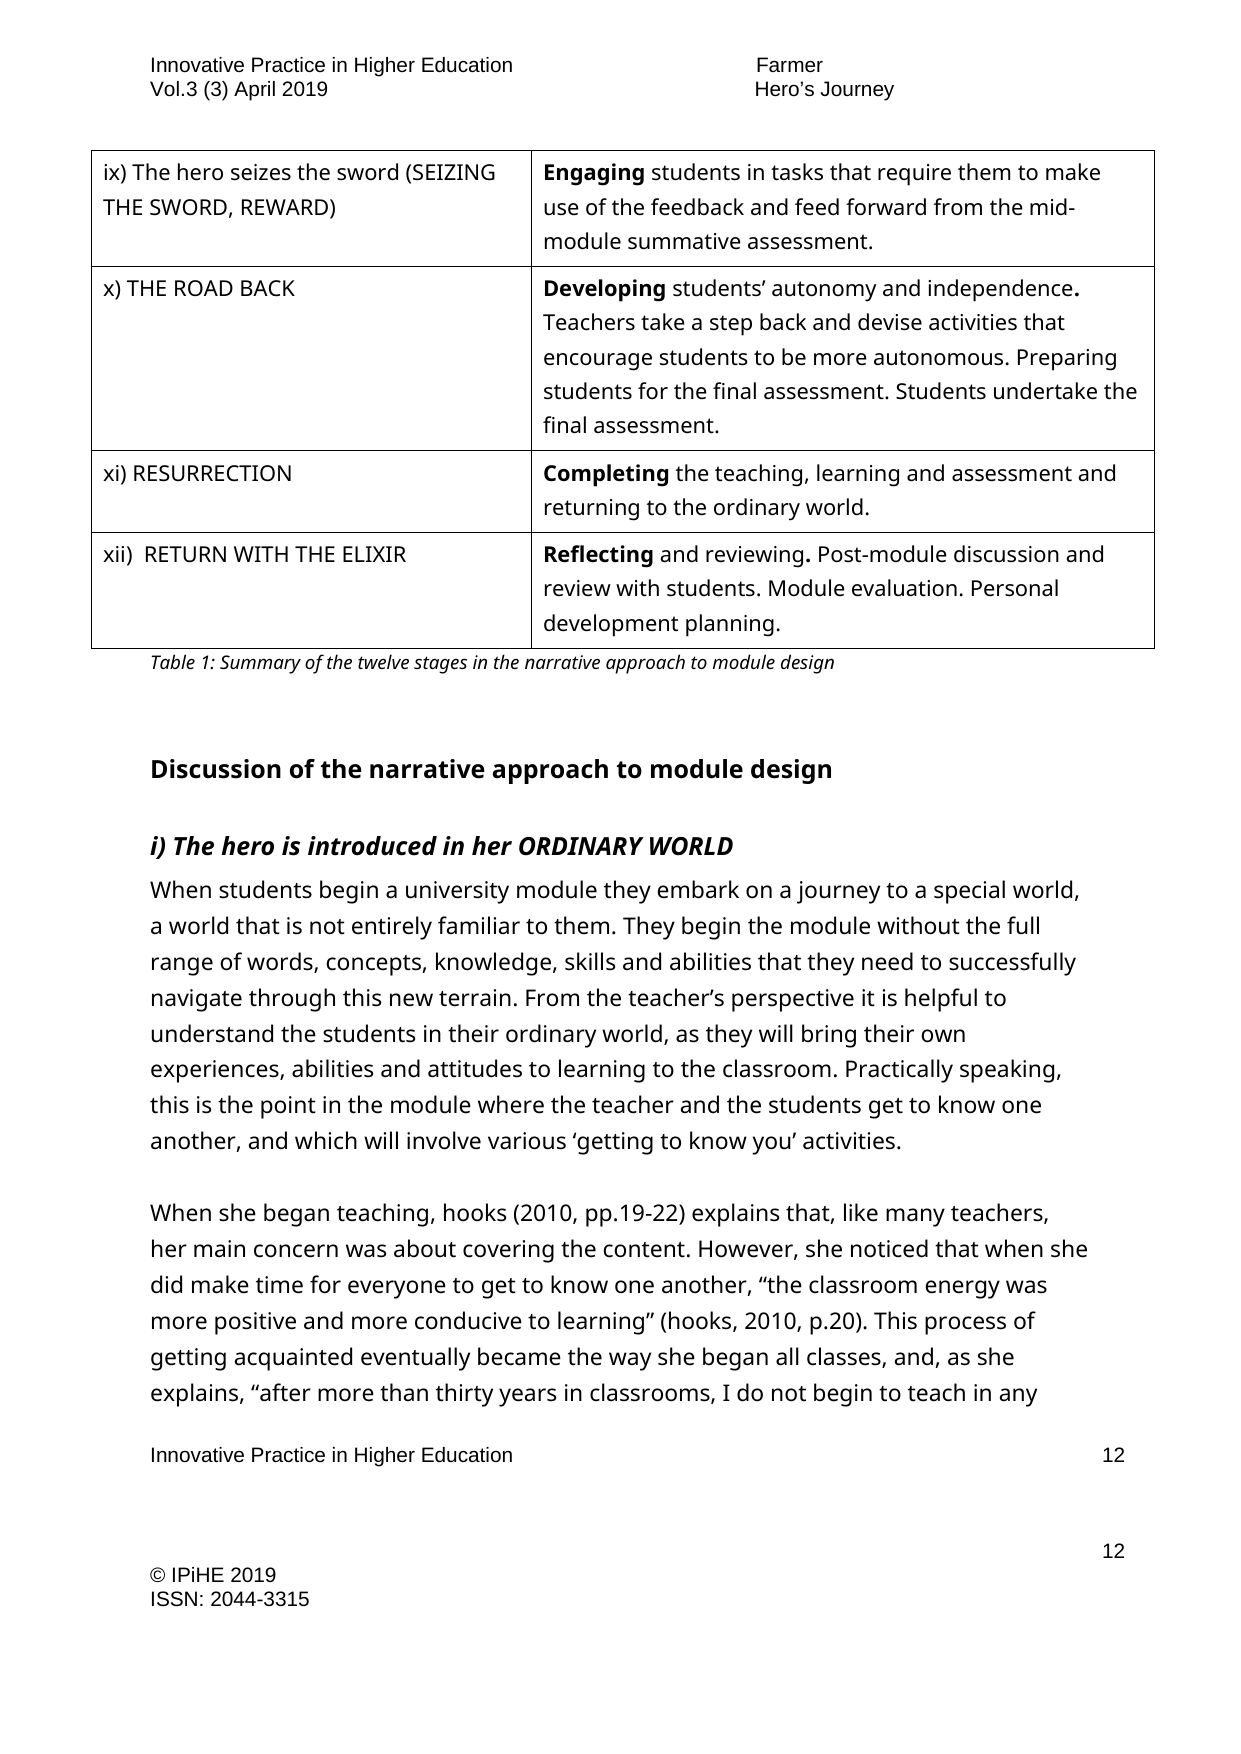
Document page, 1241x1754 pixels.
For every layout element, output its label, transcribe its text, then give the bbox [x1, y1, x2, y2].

text Table 1: Summary of the twelve stages in the narrative approach to module design [150, 649, 1090, 674]
table_cell x) THE ROAD BACK [92, 267, 531, 450]
table_cell xi) RESURRECTION [92, 451, 531, 532]
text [150, 1197, 1090, 1408]
table_cell ix) The hero seizes the sword (SEIZING THE SWORD, REWARD) [92, 151, 531, 266]
subtitle Discussion of the narrative approach to module design [150, 752, 1031, 786]
table_cell Reflecting and reviewing. Post-module discussion and review with students. Module evaluation. Personal development planning. [532, 533, 1154, 648]
subtitle i) The hero is introduced in her ORDINARY WORLD [150, 828, 1031, 862]
table_cell xii) RETURN WITH THE ELIXIR [92, 533, 531, 648]
text When students begin a university module they embark on a journey to a special world, a world that is not entirely familiar to them. They begin the module without the full range of words, concepts, knowledge, skills and abilities that they need to successfully navigate through this new terrain. From the teacher’s perspective it is helpful to understand the students in their ordinary world, as they will bring their own experiences, abilities and attitudes to learning to the classroom. Practically speaking, this is the point in the module where the teacher and the students get to know one another, and which will involve various ‘getting to know you’ activities. [150, 874, 1090, 1157]
table_cell Developing students’ autonomy and independence. Teachers take a step back and devise activities that encourage students to be more autonomous. Preparing students for the final assessment. Students undertake the final assessment. [532, 267, 1154, 450]
table_cell Engaging students in tasks that require them to make use of the feedback and feed forward from the mid-module summative assessment. [532, 151, 1154, 266]
table_cell Completing the teaching, learning and assessment and returning to the ordinary world. [532, 451, 1154, 532]
